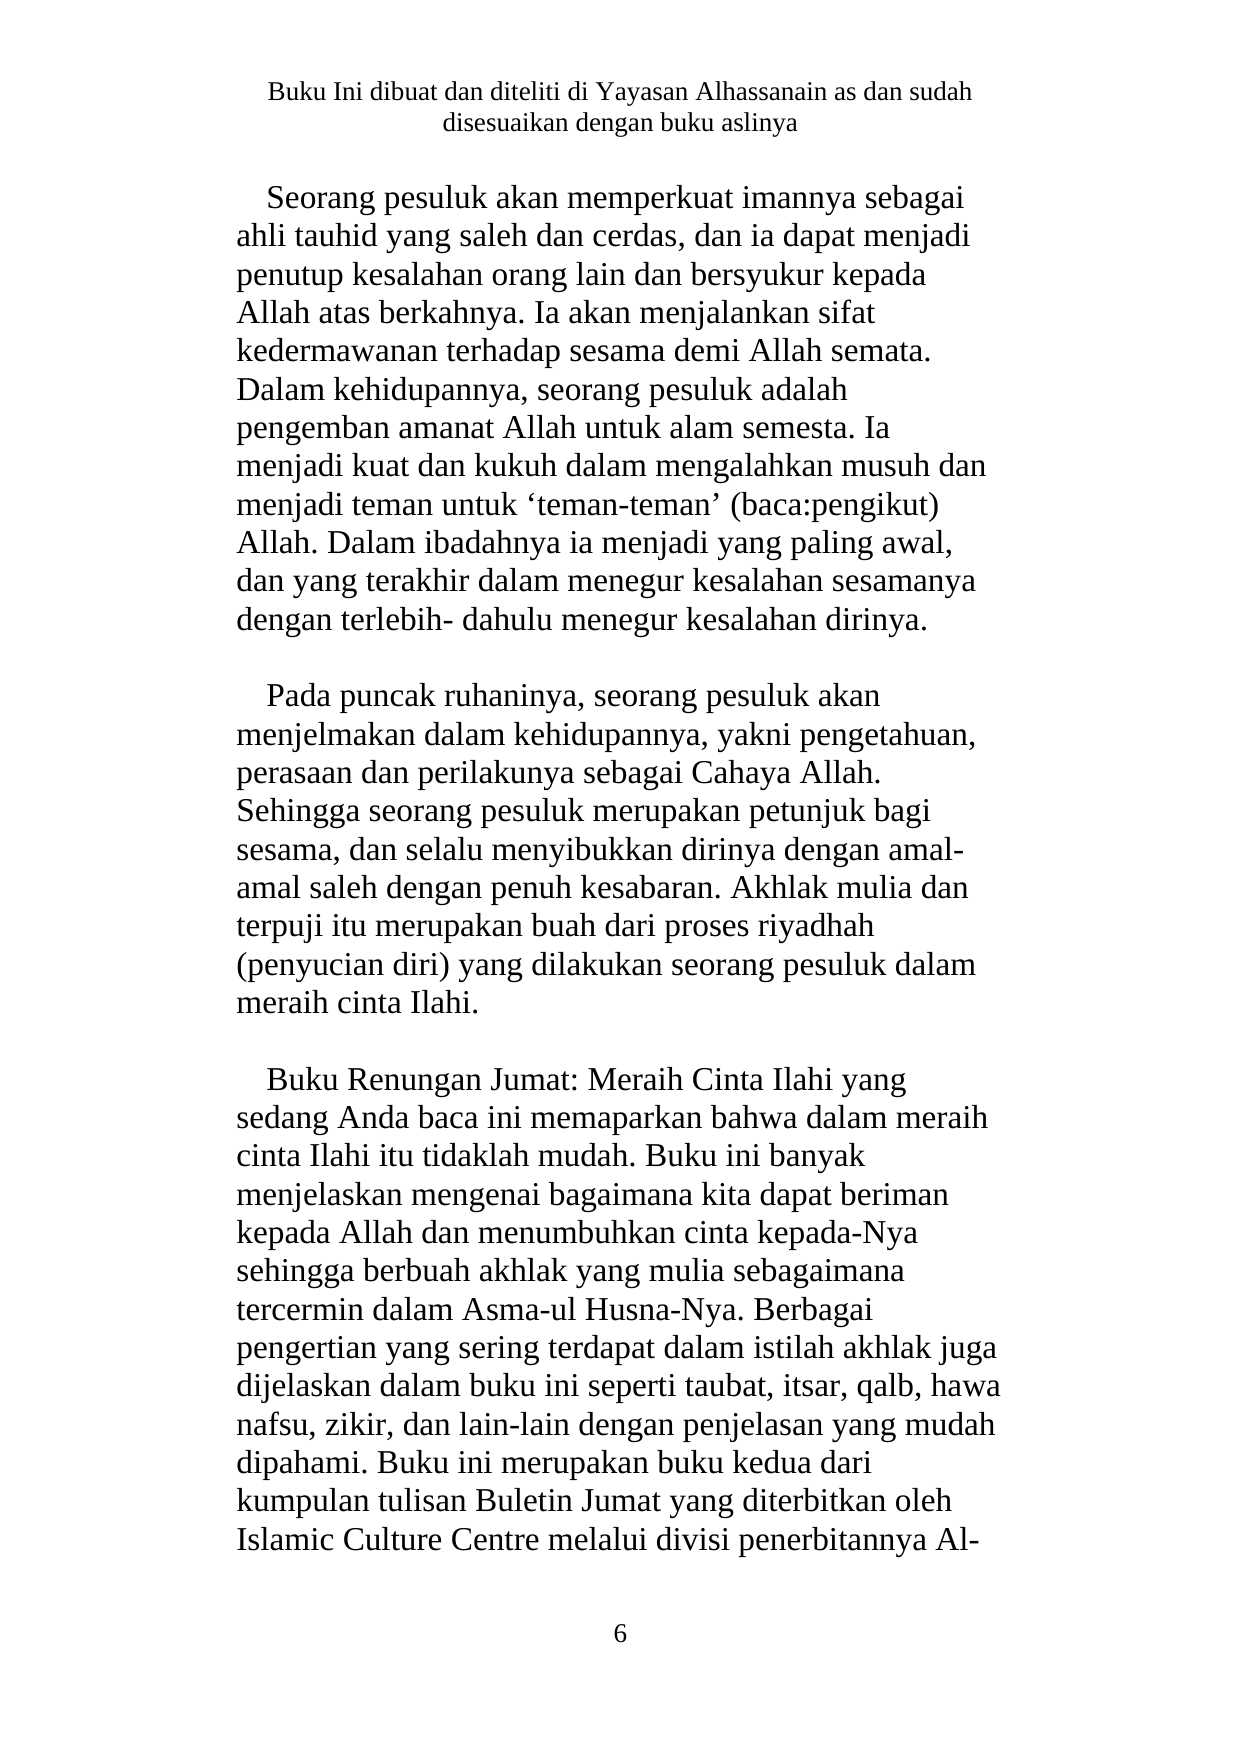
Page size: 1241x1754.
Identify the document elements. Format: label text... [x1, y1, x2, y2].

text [236, 1059, 1004, 1557]
text Pada puncak ruhaninya, seorang pesuluk akan menjelmakan dalam kehidupannya, yakni pengetahuan, perasaan dan perilakunya sebagai Cahaya Allah. Sehingga seorang pesuluk merupakan petunjuk bagi sesama, dan selalu menyibukkan dirinya dengan amal-amal saleh dengan penuh kesabaran. Akhlak mulia dan terpuji itu merupakan buah dari proses riyadhah (penyucian diri) yang dilakukan seorang pesuluk dalam meraih cinta Ilahi. [236, 676, 1004, 1021]
text Seorang pesuluk akan memperkuat imannya sebagai ahli tauhid yang saleh dan cerdas, dan ia dapat menjadi penutup kesalahan orang lain dan bersyukur kepada Allah atas berkahnya. Ia akan menjalankan sifat kedermawanan terhadap sesama demi Allah semata. Dalam kehidupannya, seorang pesuluk adalah pengemban amanat Allah untuk alam semesta. Ia menjadi kuat dan kukuh dalam mengalahkan musuh dan menjadi teman untuk ‘teman-teman’ (baca:pengikut) Allah. Dalam ibadahnya ia menjadi yang paling awal, dan yang terakhir dalam menegur kesalahan sesamanya dengan terlebih- dahulu menegur kesalahan dirinya. [236, 177, 1004, 637]
